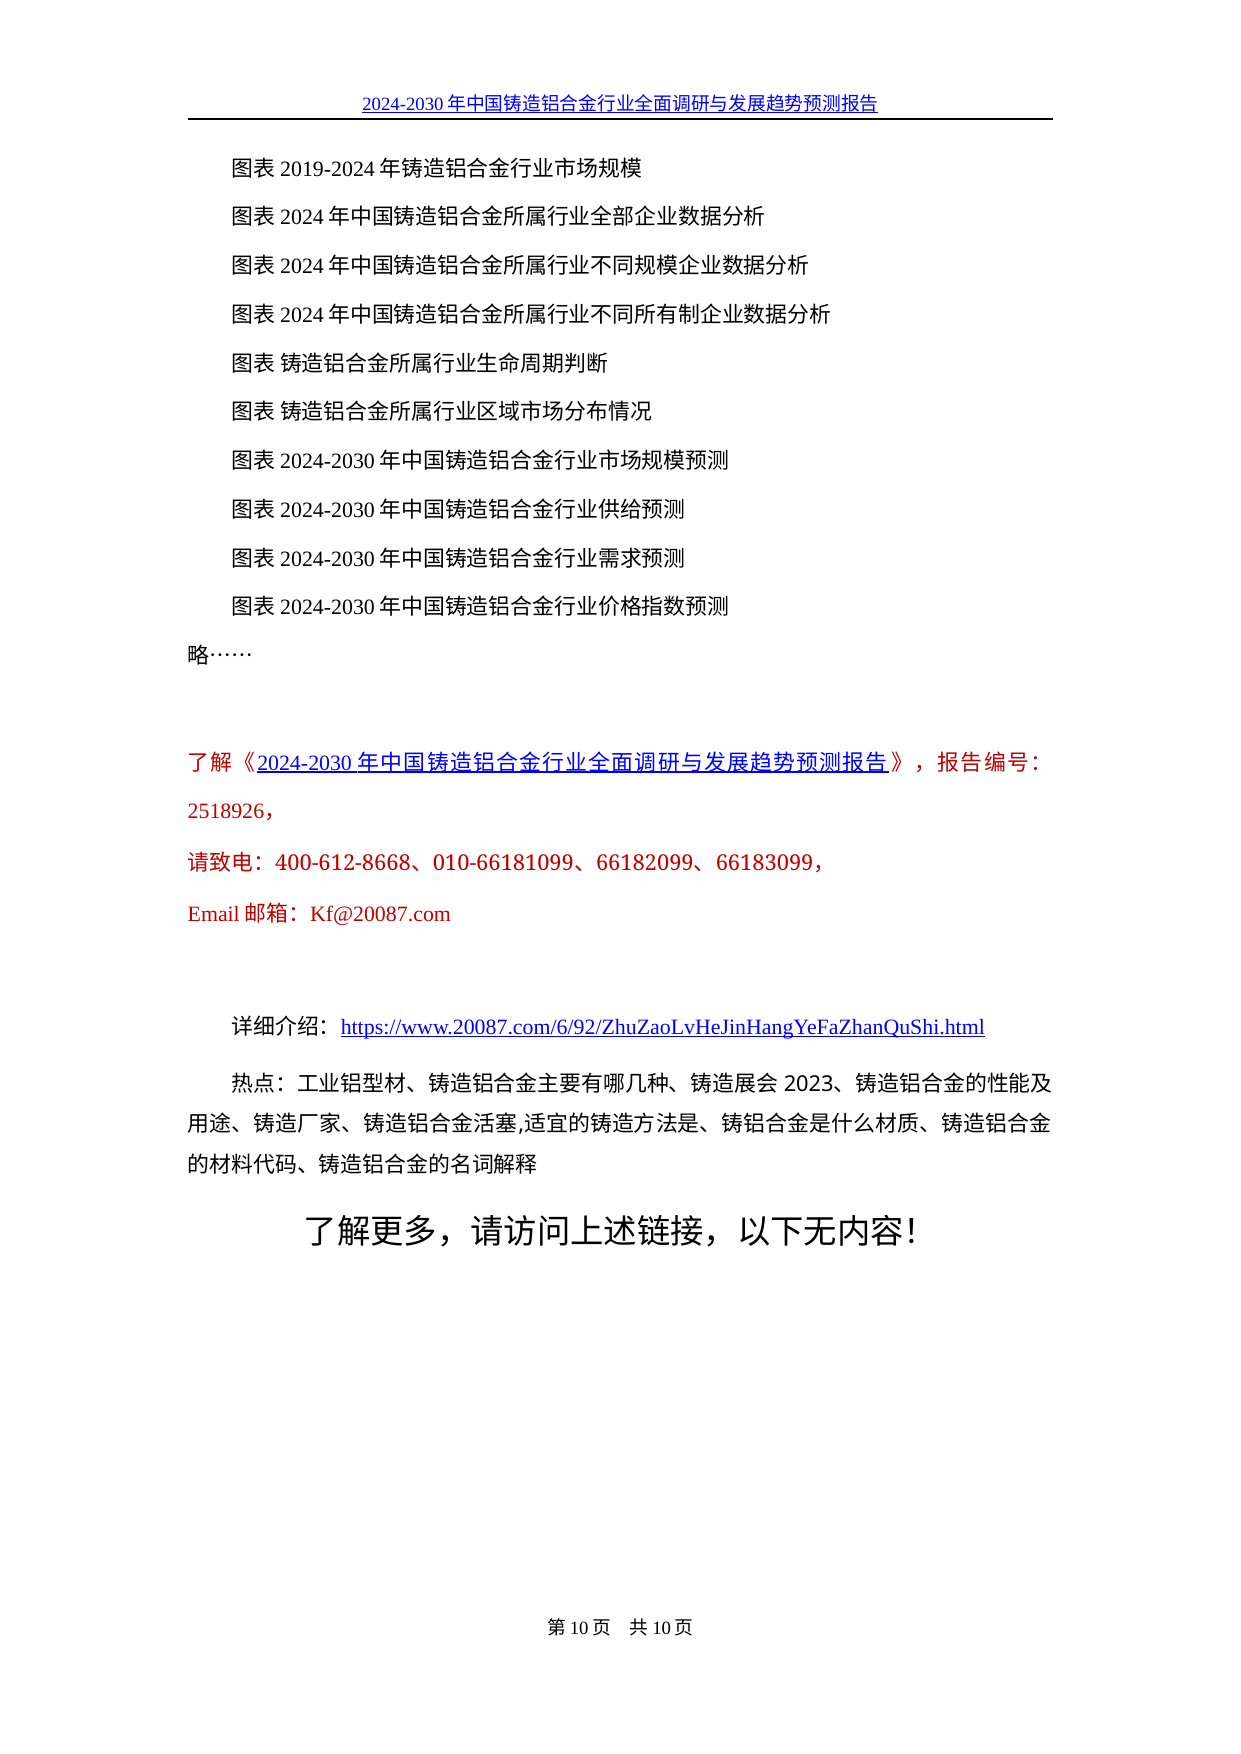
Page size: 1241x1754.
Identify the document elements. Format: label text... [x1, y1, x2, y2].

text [187, 150, 1053, 670]
title 了解更多，请访问上述链接，以下无内容！ [187, 1197, 1053, 1262]
text Email邮箱：Kf@20087.com [187, 896, 1053, 928]
text 热点：工业铝型材、铸造铝合金主要有哪几种、铸造展会2023、铸造铝合金的性能及用途、铸造厂家、铸造铝合金活塞,适宜的铸造方法是、铸铝合金是什么材质、铸造铝合金的材料代码、铸造铝合金的名词解释 [187, 1066, 1053, 1179]
text 了解《2024-2030年中国铸造铝合金行业全面调研与发展趋势预测报告》，报告编号：2518926， [187, 744, 1053, 825]
text 详细介绍：https://www.20087.com/6/92/ZhuZaoLvHeJinHangYeFaZhanQuShi.html [187, 1009, 1053, 1041]
text 请致电：400-612-8668、010-66181099、66182099、66183099， [187, 844, 1053, 877]
